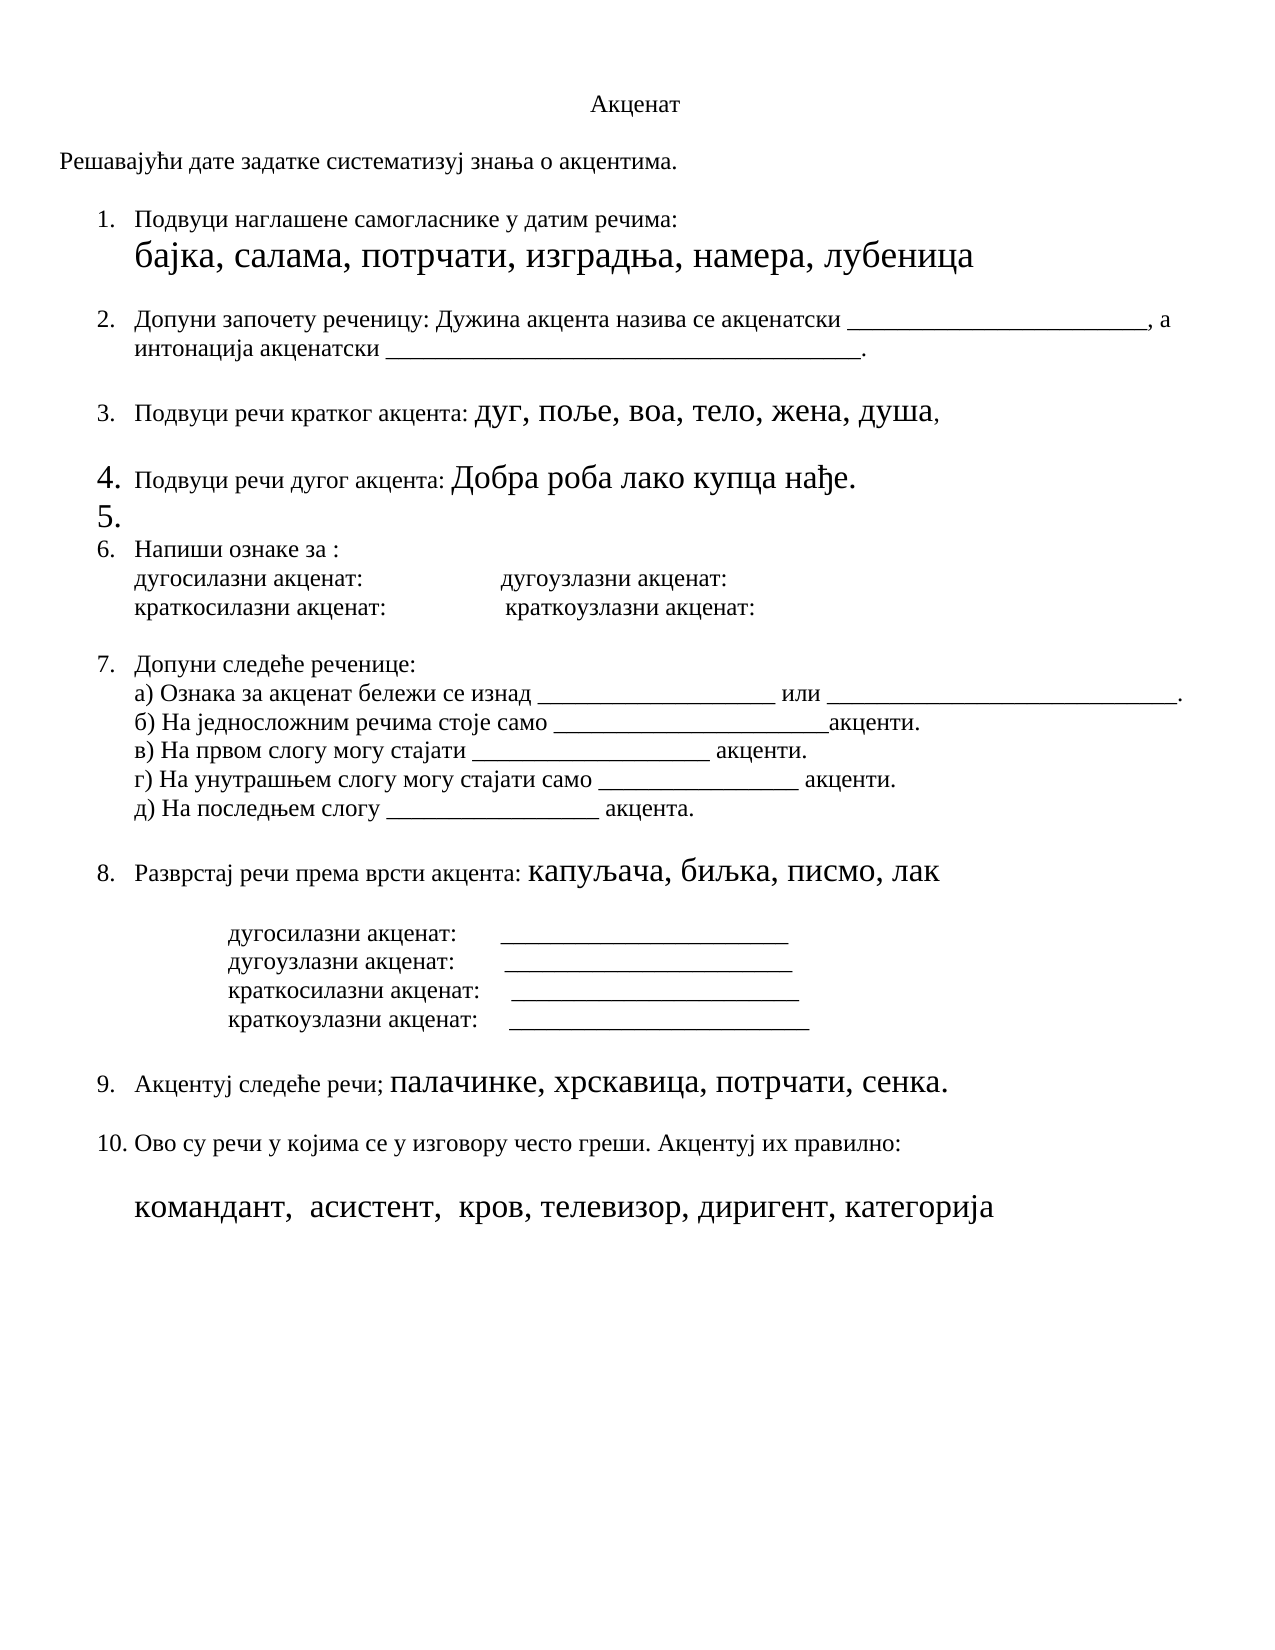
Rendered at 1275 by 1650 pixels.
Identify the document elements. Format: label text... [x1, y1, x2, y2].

text бајка, салама, потрчати, изградња, намера, лубеница [134, 232, 1211, 276]
text командант, асистент, кров, телевизор, диригент, категорија [134, 1186, 1211, 1252]
list Разврстај речи према врсти акцента: капуљача, биљка, писмо, лак [97, 851, 1211, 889]
list Акцентуј следеће речи; палачинке, хрскавица, потрчати, сенка. [97, 1061, 1211, 1100]
text дугоузлазни акценат: _______________________ [134, 946, 1211, 975]
text Решавајући дате задатке систематизуј знања о акцентима. [59, 146, 1211, 175]
text а) Ознака за акценат бележи се изнад ___________________ или ____________________________. [134, 678, 1211, 707]
list Подвуци речи кратког акцента: дуг, поље, воа, тело, жена, душа, [97, 391, 1211, 429]
text д) На последњем слогу _________________ акцента. [134, 793, 1211, 822]
text краткоузлазни акценат: ________________________ [134, 1004, 1211, 1033]
text в) На првом слогу могу стајати ___________________ акценти. [134, 736, 1211, 764]
list Подвуци речи дугог акцента: Добра роба лако купца нађе. [97, 458, 1211, 496]
text дугосилазни акценат: дугоузлазни акценат: [134, 563, 1211, 592]
list Допуни започету реченицу: Дужина акцента назива се акценатски ________________________, а интонација акценатски ______________________________________. [97, 304, 1211, 362]
list Ово су речи у којима се у изговору често греши. Акцентуј их правилно: [97, 1128, 1211, 1157]
text краткосилазни акценат: краткоузлазни акценат: [59, 592, 1211, 621]
list Допуни следеће реченице: [97, 649, 1211, 678]
text б) На једносложним речима стоје само ______________________акценти. [134, 707, 1211, 736]
text краткосилазни акценат: _______________________ [134, 975, 1211, 1004]
text дугосилазни акценат: _______________________ [134, 918, 1211, 946]
list Напиши ознаке за : [97, 534, 1211, 563]
list Подвуци наглашене самогласнике у датим речима: [97, 204, 1211, 232]
text г) На унутрашњем слогу могу стајати само ________________ акценти. [134, 764, 1211, 793]
text Акценат [59, 89, 1211, 117]
